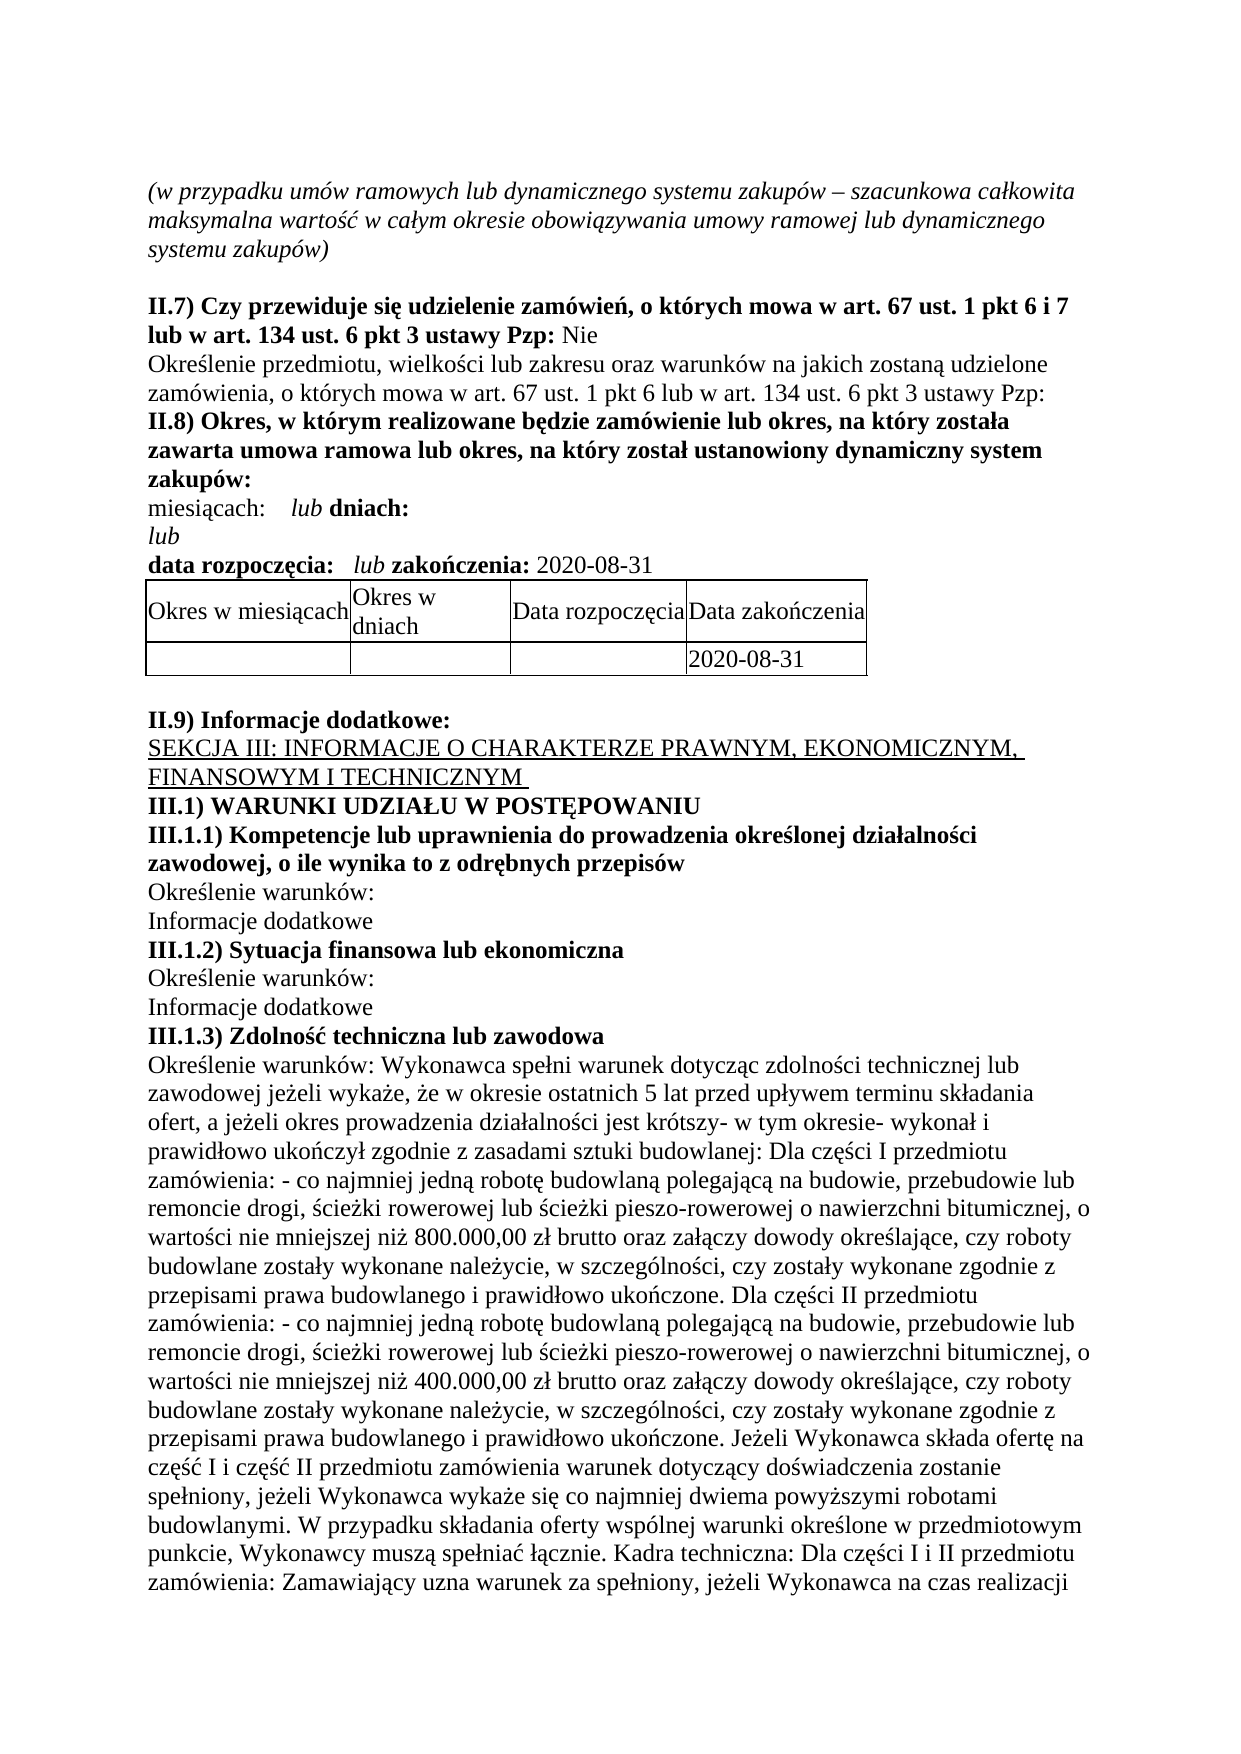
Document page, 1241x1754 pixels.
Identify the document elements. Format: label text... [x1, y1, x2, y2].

text III.1) WARUNKI UDZIAŁU W POSTĘPOWANIU [148, 791, 1093, 820]
text (w przypadku umów ramowych lub dynamicznego systemu zakupów – szacunkowa całkowita maksymalna wartość w całym okresie obowiązywania umowy ramowej lub dynamicznego systemu zakupów) [148, 148, 1093, 263]
text SEKCJA III: INFORMACJE O CHARAKTERZE PRAWNYM, EKONOMICZNYM, FINANSOWYM I TECHNICZNYM [148, 733, 1093, 791]
table_header Data zakończenia [687, 581, 866, 641]
table_cell [147, 643, 350, 674]
table_header Okres w miesiącach [147, 581, 350, 641]
text II.9) Informacje dodatkowe: [148, 676, 1093, 733]
table_cell 2020-08-31 [687, 643, 866, 674]
table_cell [351, 643, 510, 674]
table_header Data rozpoczęcia [511, 581, 686, 641]
table_cell [511, 643, 686, 674]
text II.7) Czy przewiduje się udzielenie zamówień, o których mowa w art. 67 ust. 1 pkt 6 i 7 lub w art. 134 ust. 6 pkt 3 ustawy Pzp: Nie Określenie przedmiotu, wielkości lub zakresu oraz warunków na jakich zostaną udzielone zamówienia, o których mowa w art. 67 ust. 1 pkt 6 lub w art. 134 ust. 6 pkt 3 ustawy Pzp: II.8) Okres, w którym realizowane będzie zamówienie lub okres, na który została zawarta umowa ramowa lub okres, na który został ustanowiony dynamiczny system zakupów: miesiącach: lub dniach: lub data rozpoczęcia: lub zakończenia: 2020-08-31 [148, 263, 1093, 579]
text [148, 820, 1093, 1596]
table_header Okres w dniach [351, 581, 510, 641]
